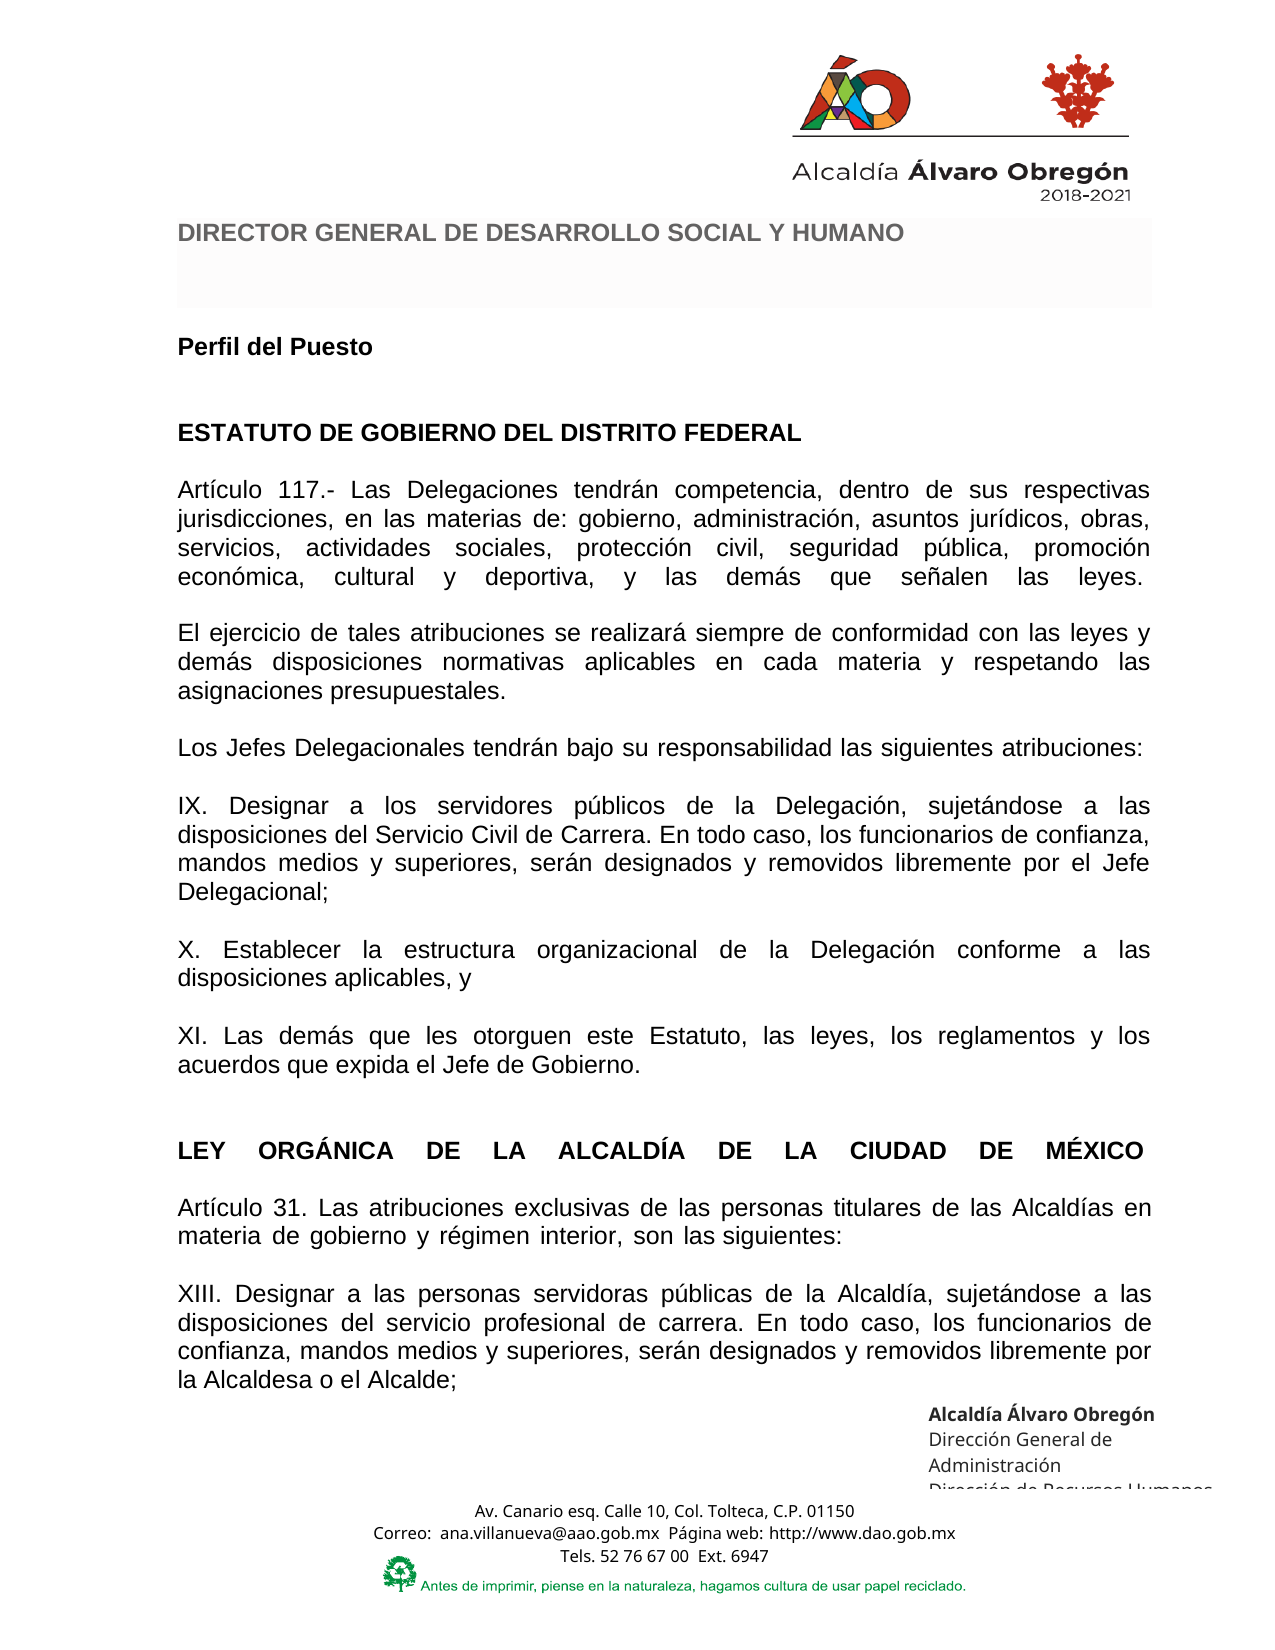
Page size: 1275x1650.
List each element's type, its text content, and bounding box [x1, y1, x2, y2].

text XI. Las demás que les otorguen este Estatuto, las leyes, los reglamentos y los acuerdos que expida el Jefe de Gobierno. [177, 992, 1152, 1078]
text XIII. Designar a las personas servidoras públicas de la Alcaldía, sujetándose a las disposiciones del servicio profesional de carrera. En todo caso, los funcionarios de confianza, mandos medios y superiores, serán designados y removidos libremente por la Alcaldesa o el Alcalde; [177, 1279, 1152, 1394]
text Director General de Desarrollo Social y Humano [177, 218, 1152, 247]
picture [770, 44, 1152, 211]
text LEY ORGÁNICA DE LA ALCALDÍA DE LA CIUDAD DE MÉXICO [177, 1107, 1152, 1193]
text El ejercicio de tales atribuciones se realizará siempre de conformidad con las leyes y demás disposiciones normativas aplicables en cada materia y respetando las asignaciones presupuestales. [177, 618, 1152, 704]
text ESTATUTO DE GOBIERNO DEL DISTRITO FEDERAL [177, 418, 1152, 447]
text Artículo 31. Las atribuciones exclusivas de las personas titulares de las Alcaldías en materia de gobierno y régimen interior, son las siguientes: [177, 1193, 1152, 1250]
text X. Establecer la estructura organizacional de la Delegación conforme a las disposiciones aplicables, y [177, 934, 1152, 992]
text Perfil del Puesto [177, 332, 1152, 360]
text Artículo 117.- Las Delegaciones tendrán competencia, dentro de sus respectivas jurisdicciones, en las materias de: gobierno, administración, asuntos jurídicos, obras, servicios, actividades sociales, protección civil, seguridad pública, promoción económica, cultural y deportiva, y las demás que señalen las leyes. [177, 475, 1152, 618]
text Los Jefes Delegacionales tendrán bajo su responsabilidad las siguientes atribuciones: IX. Designar a los servidores públicos de la Delegación, sujetándose a las disposiciones del Servicio Civil de Carrera. En todo caso, los funcionarios de confianza, mandos medios y superiores, serán designados y removidos libremente por el Jefe Delegacional; [177, 704, 1152, 906]
